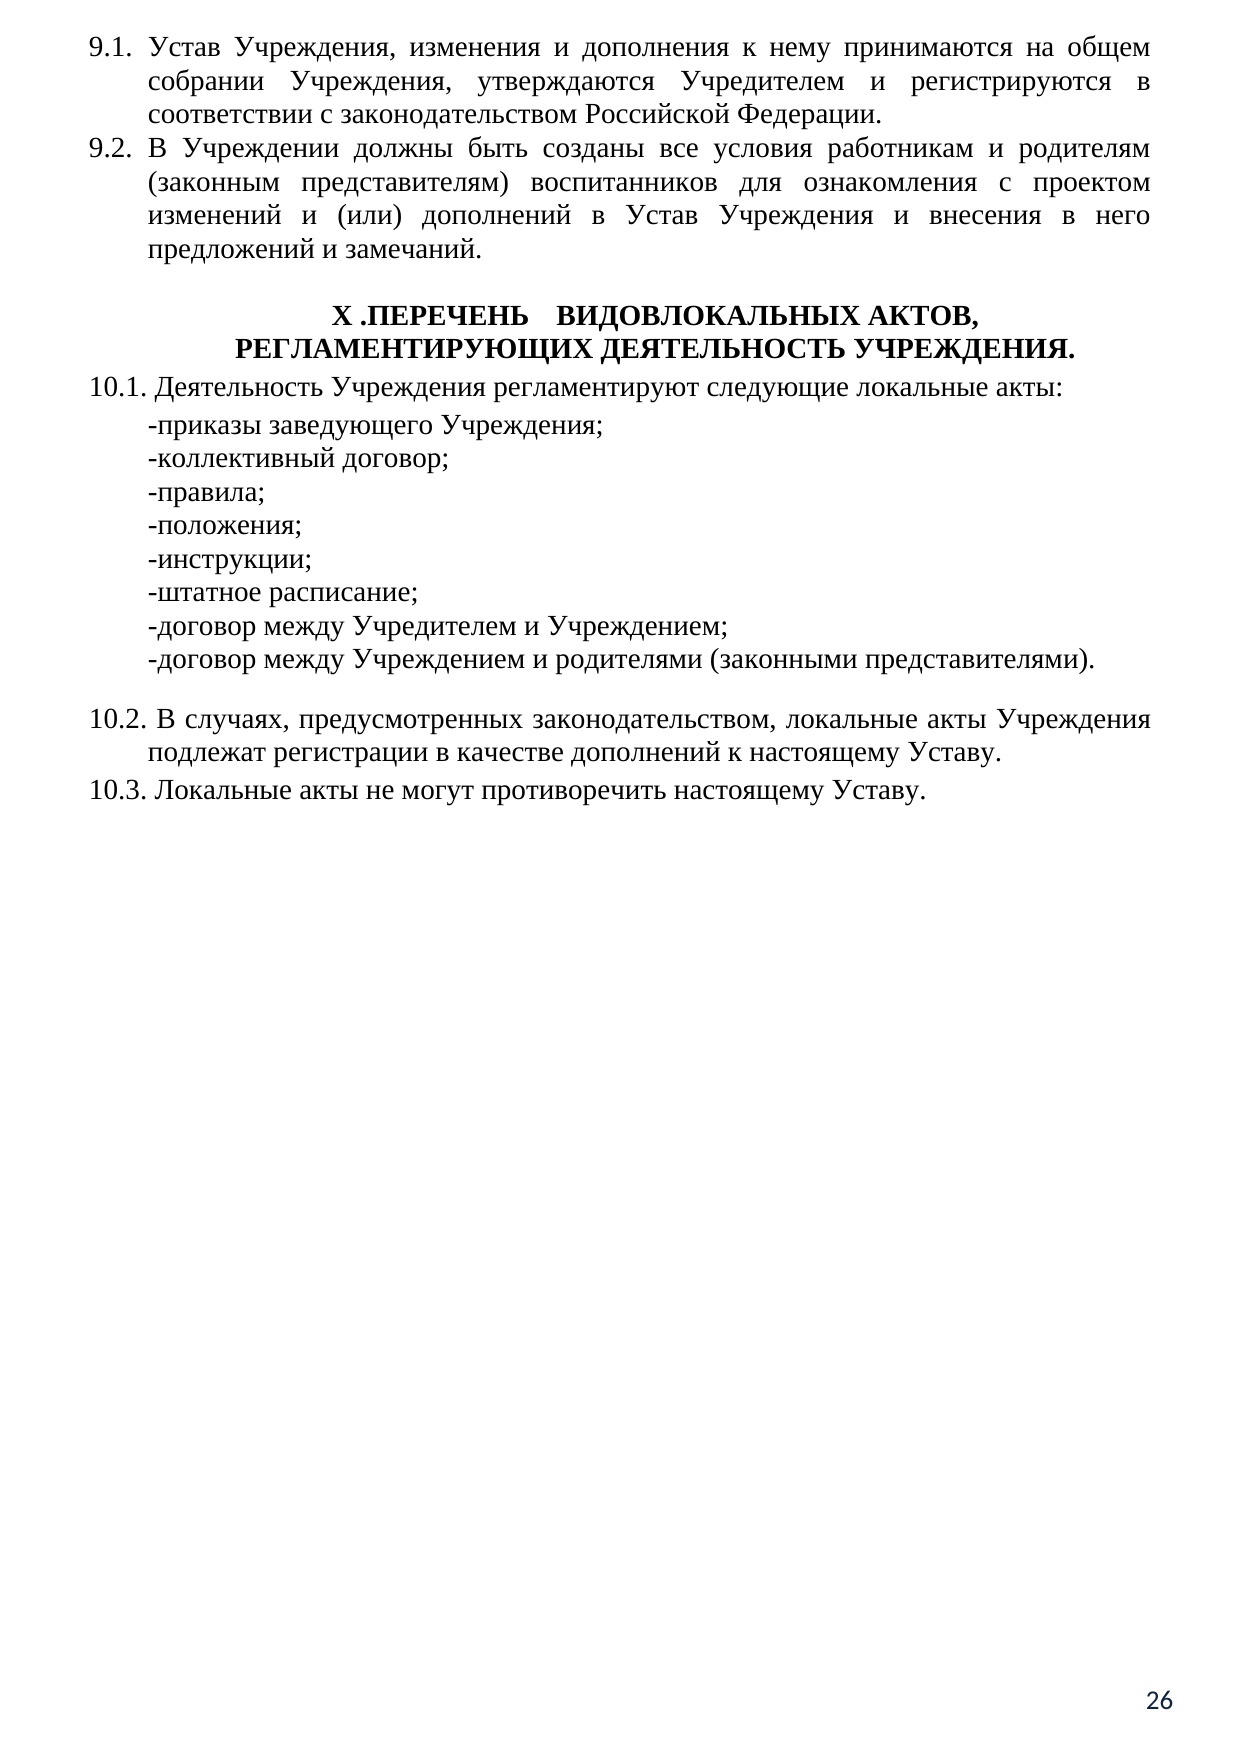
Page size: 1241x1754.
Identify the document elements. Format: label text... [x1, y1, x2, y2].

text 10.2. В случаях, предусмотренных законодательством, локальные акты Учреждения подлежат регистрации в качестве дополнений к настоящему Уставу. [89, 701, 1152, 768]
text Х .ПЕРЕЧЕНЬ ВИДОВЛОКАЛЬНЫХ АКТОВ, РЕГЛАМЕНТИРУЮЩИХ ДЕЯТЕЛЬНОСТЬ УЧРЕЖДЕНИЯ. [159, 298, 1152, 365]
list Устав Учреждения, изменения и дополнения к нему принимаются на общем собрании Учреждения, утверждаются Учредителем и регистрируются в соответствии с законодательством Российской Федерации. [89, 29, 1152, 130]
text -положения; [148, 507, 1152, 541]
text -инструкции; [148, 541, 1152, 574]
text -договор между Учредителем и Учреждением; [148, 608, 1152, 642]
list В Учреждении должны быть созданы все условия работникам и родителям (законным представителям) воспитанников для ознакомления с проектом изменений и (или) дополнений в Устав Учреждения и внесения в него предложений и замечаний. [89, 130, 1152, 264]
text -коллективный договор; [148, 440, 1152, 474]
text -договор между Учреждением и родителями (законными представителями). [148, 642, 1152, 675]
text 10.3. Локальные акты не могут противоречить настоящему Уставу. [89, 772, 1152, 806]
text 10.1. Деятельность Учреждения регламентируют следующие локальные акты: [89, 369, 1152, 403]
text -штатное расписание; [148, 574, 1152, 608]
text -приказы заведующего Учреждения; [148, 407, 1152, 440]
text -правила; [148, 474, 1152, 507]
